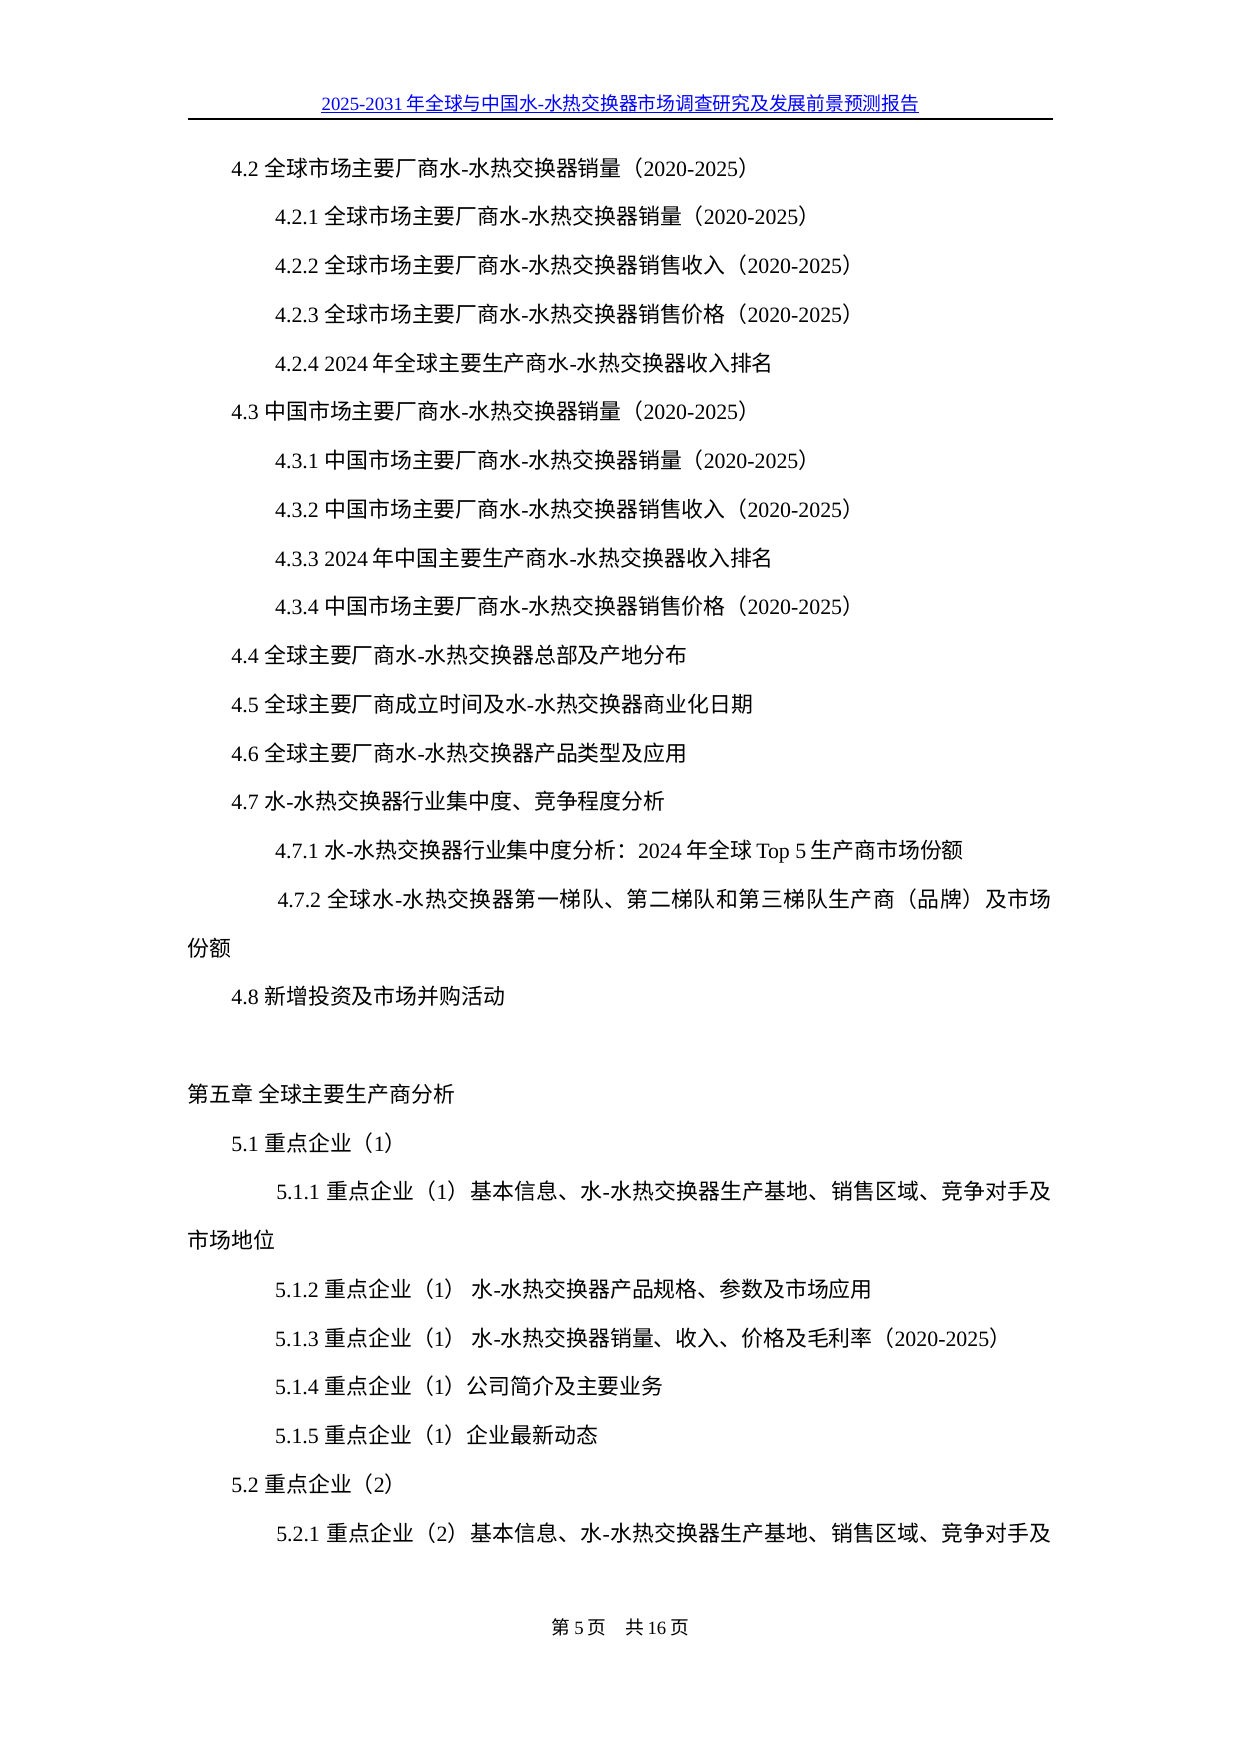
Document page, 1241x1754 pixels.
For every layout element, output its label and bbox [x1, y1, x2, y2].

text [187, 150, 1053, 1548]
